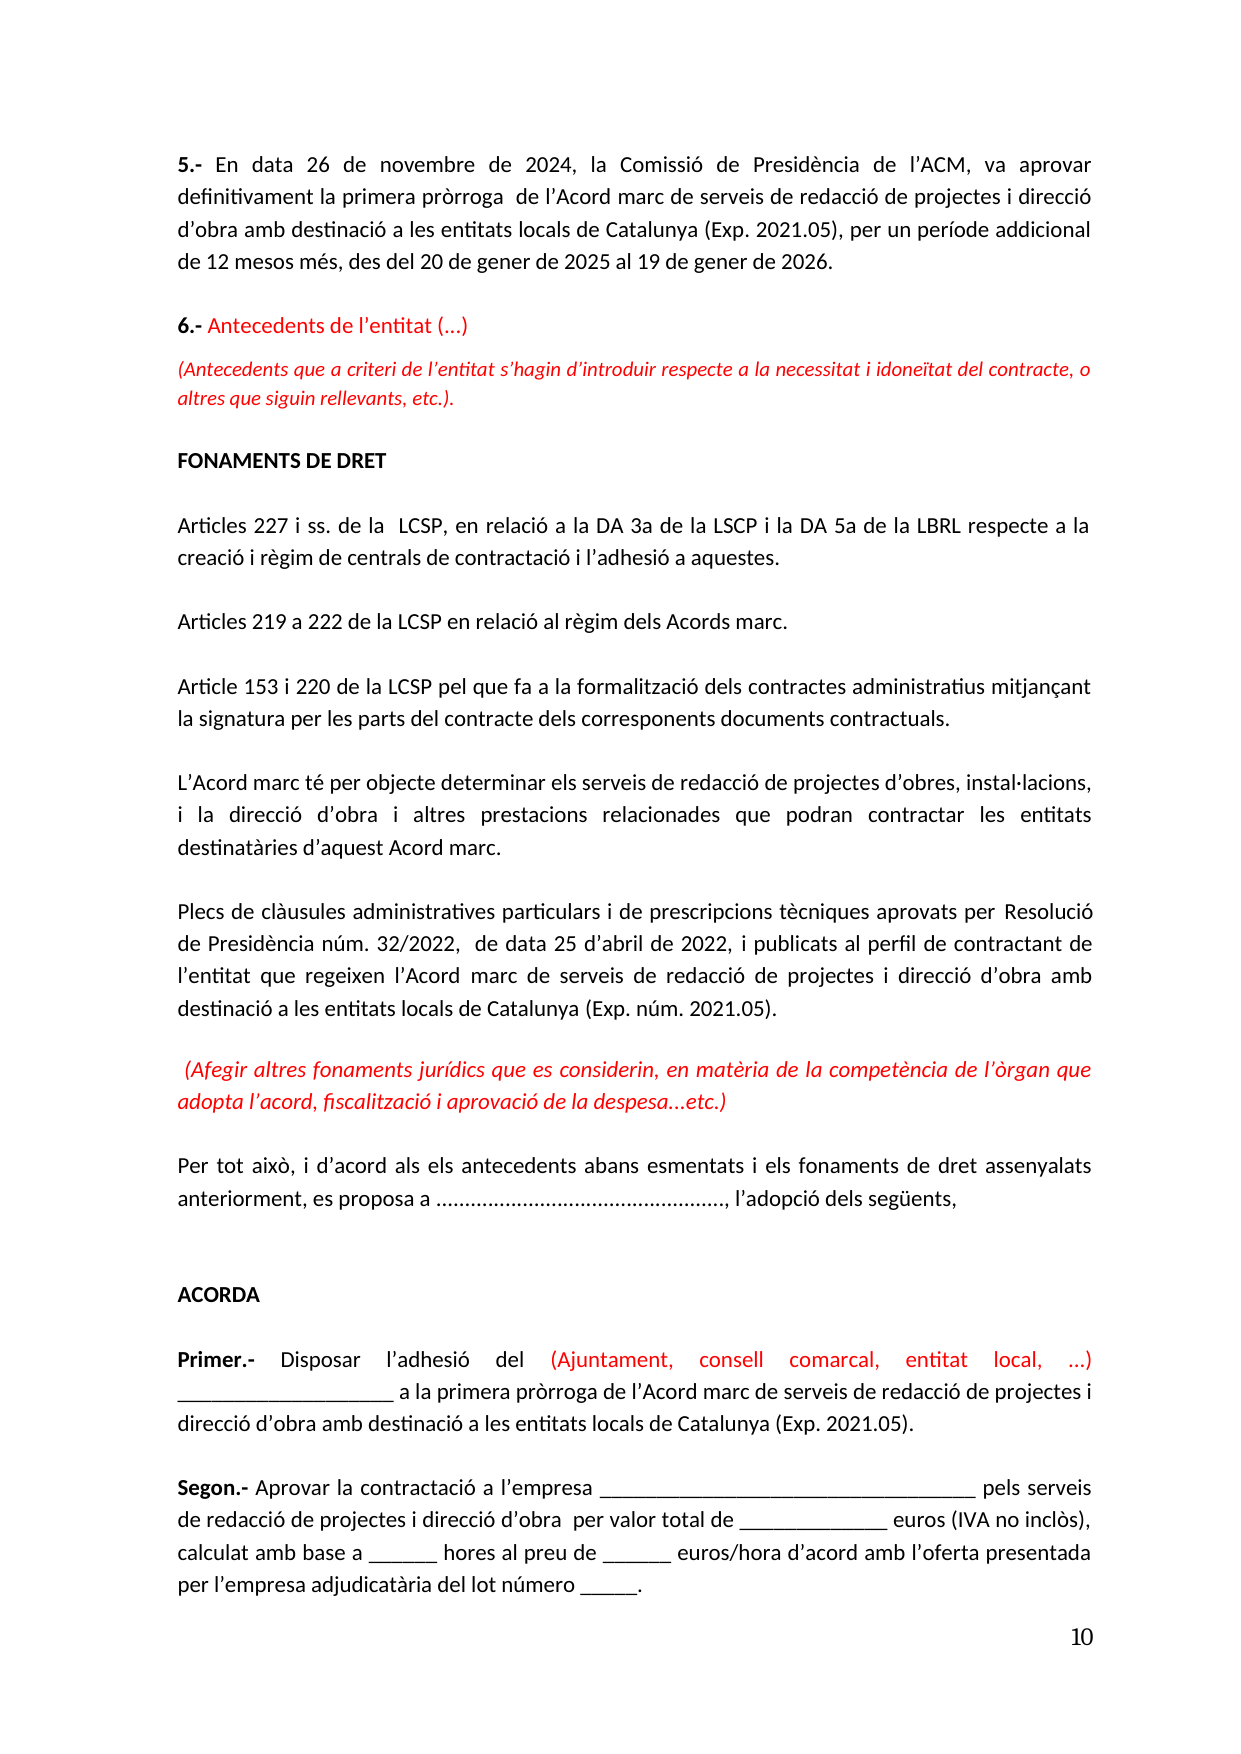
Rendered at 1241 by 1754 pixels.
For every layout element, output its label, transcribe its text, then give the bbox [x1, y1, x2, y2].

text Articles 227 i ss. de la LCSP, en relació a la DA 3a de la LSCP i la DA 5a de la LBRL respecte a la creació i règim de centrals de contractació i l’adhesió a aquestes. [177, 511, 1093, 571]
text Primer.- Disposar l’adhesió del (Ajuntament, consell comarcal, entitat local, ...) ___________________ a la primera pròrroga de l’Acord marc de serveis de redacció de projectes i direcció d’obra amb destinació a les entitats locals de Catalunya (Exp. 2021.05). [177, 1345, 1093, 1437]
text 5.- En data 26 de novembre de 2024, la Comissió de Presidència de l’ACM, va aprovar definitivament la primera pròrroga de l’Acord marc de serveis de redacció de projectes i direcció d’obra amb destinació a les entitats locals de Catalunya (Exp. 2021.05), per un període addicional de 12 mesos més, des del 20 de gener de 2025 al 19 de gener de 2026. [177, 150, 1093, 275]
text (Antecedents que a criteri de l’entitat s’hagin d’introduir respecte a la necessitat i idoneïtat del contracte, o altres que siguin rellevants, etc.). [177, 356, 1093, 411]
text Plecs de clàusules administratives particulars i de prescripcions tècniques aprovats per Resolució de Presidència núm. 32/2022, de data 25 d’abril de 2022, i publicats al perfil de contractant de l’entitat que regeixen l’Acord marc de serveis de redacció de projectes i direcció d’obra amb destinació a les entitats locals de Catalunya (Exp. núm. 2021.05). [177, 897, 1093, 1022]
text Article 153 i 220 de la LCSP pel que fa a la formalització dels contractes administratius mitjançant la signatura per les parts del contracte dels corresponents documents contractuals. [177, 672, 1093, 732]
text (Afegir altres fonaments jurídics que es considerin, en matèria de la competència de l’òrgan que adopta l’acord, fiscalització i aprovació de la despesa...etc.) [177, 1055, 1093, 1115]
text 6.- Antecedents de l’entitat (...) [177, 311, 1093, 339]
text L’Acord marc té per objecte determinar els serveis de redacció de projectes d’obres, instal·lacions, i la direcció d’obra i altres prestacions relacionades que podran contractar les entitats destinatàries d’aquest Acord marc. [177, 768, 1093, 861]
text Segon.- Aprovar la contractació a l’empresa _________________________________ pels serveis de redacció de projectes i direcció d’obra per valor total de _____________ euros (IVA no inclòs), calculat amb base a ______ hores al preu de ______ euros/hora d’acord amb l’oferta presentada per l’empresa adjudicatària del lot número _____. [177, 1473, 1093, 1598]
text Per tot això, i d’acord als els antecedents abans esmentats i els fonaments de dret assenyalats anteriorment, es proposa a .................................................., l’adopció dels següents, [177, 1152, 1093, 1212]
text ACORDA [177, 1280, 1093, 1308]
text FONAMENTS DE DRET [177, 446, 1093, 474]
text Articles 219 a 222 de la LCSP en relació al règim dels Acords marc. [177, 607, 1093, 635]
